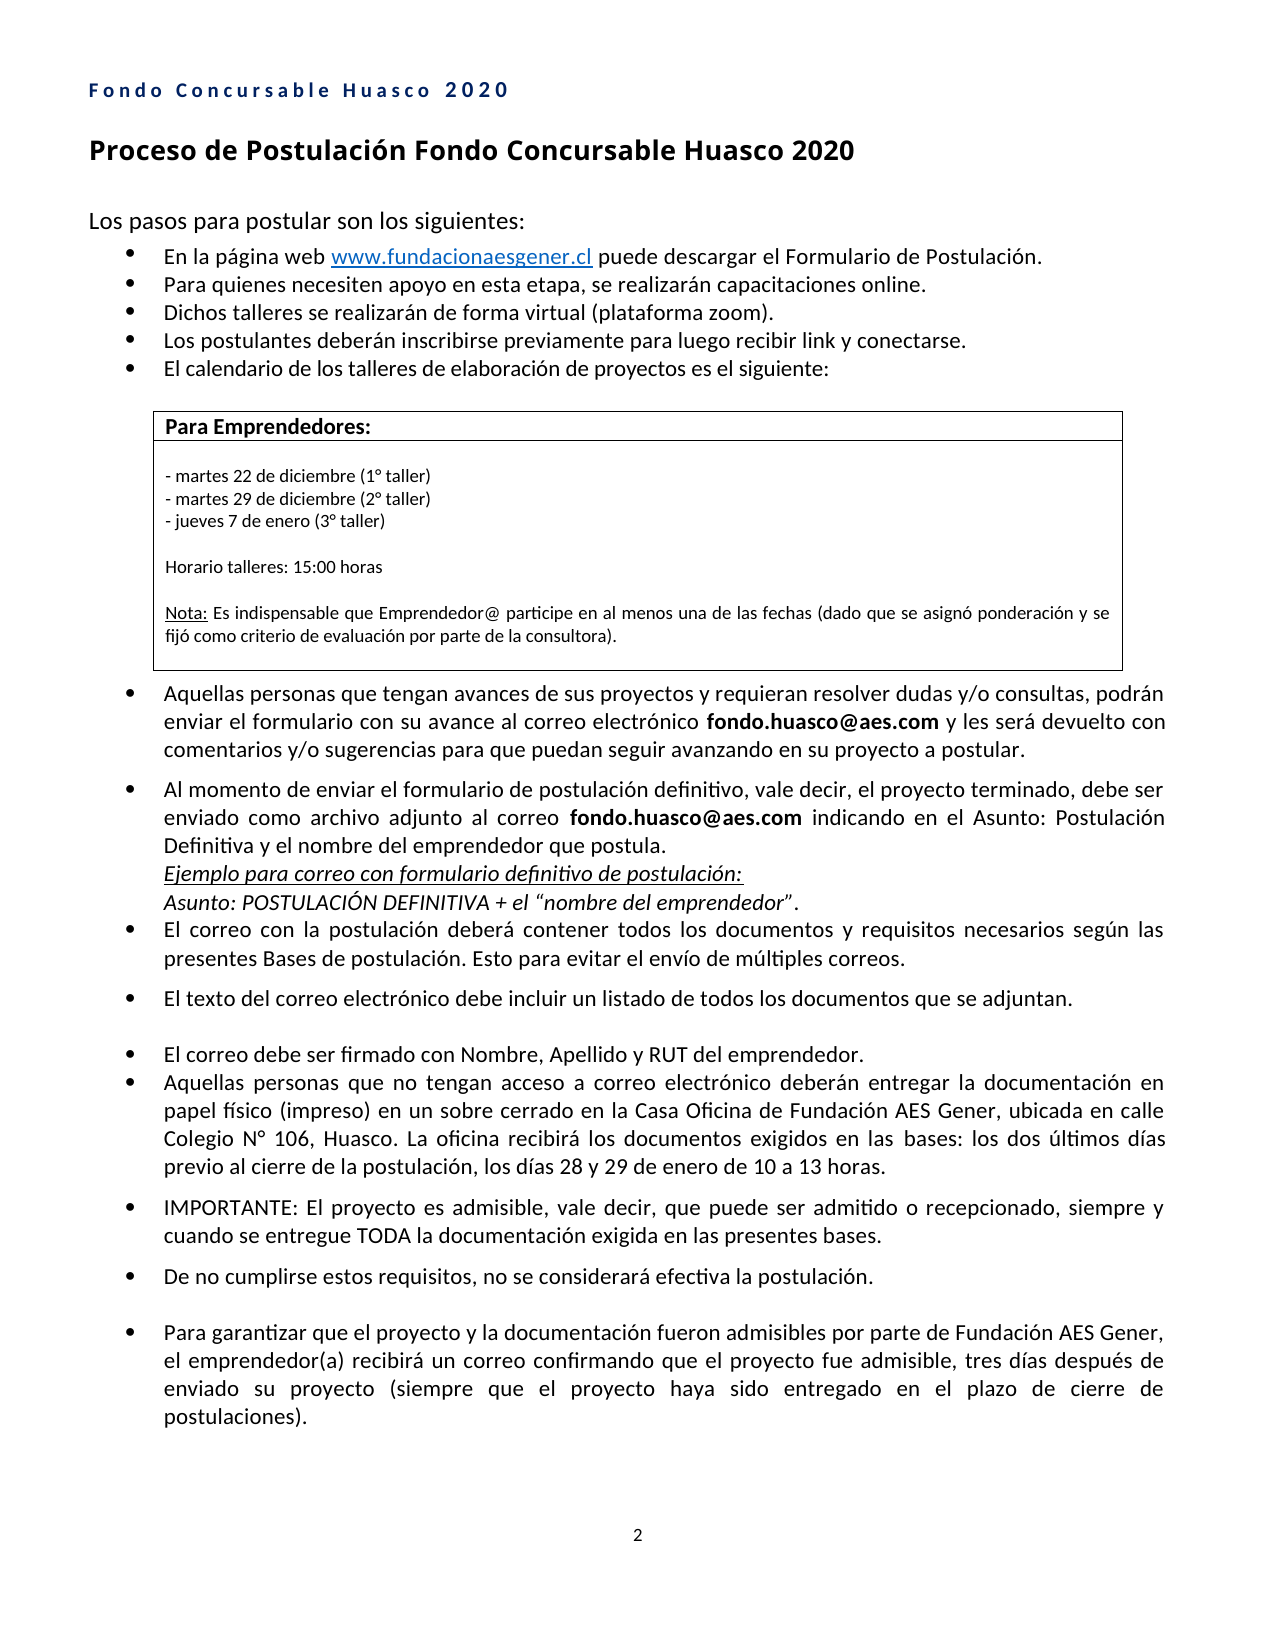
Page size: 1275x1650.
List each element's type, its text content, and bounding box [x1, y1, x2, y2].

text Proceso de Postulación Fondo Concursable Huasco 2020 [89, 132, 1186, 169]
list Aquellas personas que no tengan acceso a correo electrónico deberán entregar la documentación en papel físico (impreso) en un sobre cerrado en la Casa Oficina de Fundación AES Gener, ubicada en calle Colegio N° 106, Huasco. La oficina recibirá los documentos exigidos en las bases: los dos últimos días previo al cierre de la postulación, los días 28 y 29 de enero de 10 a 13 horas. [126, 1068, 1166, 1181]
list Al momento de enviar el formulario de postulación definitivo, vale decir, el proyecto terminado, debe ser enviado como archivo adjunto al correo fondo.huasco@aes.com indicando en el Asunto: Postulación Definitiva y el nombre del emprendedor que postula. [126, 776, 1166, 859]
table_cell - martes 22 de diciembre (1° taller) - martes 29 de diciembre (2° taller) - jueves 7 de enero (3° taller) Horario talleres: 15:00 horas Nota: Es indispensable que Emprendedor@ participe en al menos una de las fechas (dado que se asignó ponderación y se fijó como criterio de evaluación por parte de la consultora). [154, 441, 1122, 670]
list Ejemplo para correo con formulario definitivo de postulación: [164, 859, 1166, 888]
list Aquellas personas que tengan avances de sus proyectos y requieran resolver dudas y/o consultas, podrán enviar el formulario con su avance al correo electrónico fondo.huasco@aes.com y les será devuelto con comentarios y/o sugerencias para que puedan seguir avanzando en su proyecto a postular. [126, 679, 1166, 763]
list El correo con la postulación deberá contener todos los documentos y requisitos necesarios según las presentes Bases de postulación. Esto para evitar el envío de múltiples correos. [126, 916, 1166, 972]
table_header Para Emprendedores: [154, 412, 1122, 440]
list El texto del correo electrónico debe incluir un listado de todos los documentos que se adjuntan. [126, 984, 1166, 1012]
list Los postulantes deberán inscribirse previamente para luego recibir link y conectarse. [126, 326, 1092, 354]
list El calendario de los talleres de elaboración de proyectos es el siguiente: [126, 354, 1186, 382]
list Dichos talleres se realizarán de forma virtual (plataforma zoom). [126, 298, 1092, 326]
list Para quienes necesiten apoyo en esta etapa, se realizarán capacitaciones online. [126, 270, 1092, 298]
list IMPORTANTE: El proyecto es admisible, vale decir, que puede ser admitido o recepcionado, siempre y cuando se entregue TODA la documentación exigida en las presentes bases. [126, 1193, 1166, 1249]
list En la página web www.fundacionaesgener.cl puede descargar el Formulario de Postulación. [126, 242, 1186, 270]
list De no cumplirse estos requisitos, no se considerará efectiva la postulación. [126, 1262, 1166, 1290]
list Asunto: POSTULACIÓN DEFINITIVA + el “nombre del emprendedor”. [164, 888, 1166, 916]
list El correo debe ser firmado con Nombre, Apellido y RUT del emprendedor. [126, 1040, 1166, 1068]
list Para garantizar que el proyecto y la documentación fueron admisibles por parte de Fundación AES Gener, el emprendedor(a) recibirá un correo confirmando que el proyecto fue admisible, tres días después de enviado su proyecto (siempre que el proyecto haya sido entregado en el plazo de cierre de postulaciones). [126, 1318, 1166, 1430]
text Los pasos para postular son los siguientes: [89, 206, 1186, 236]
